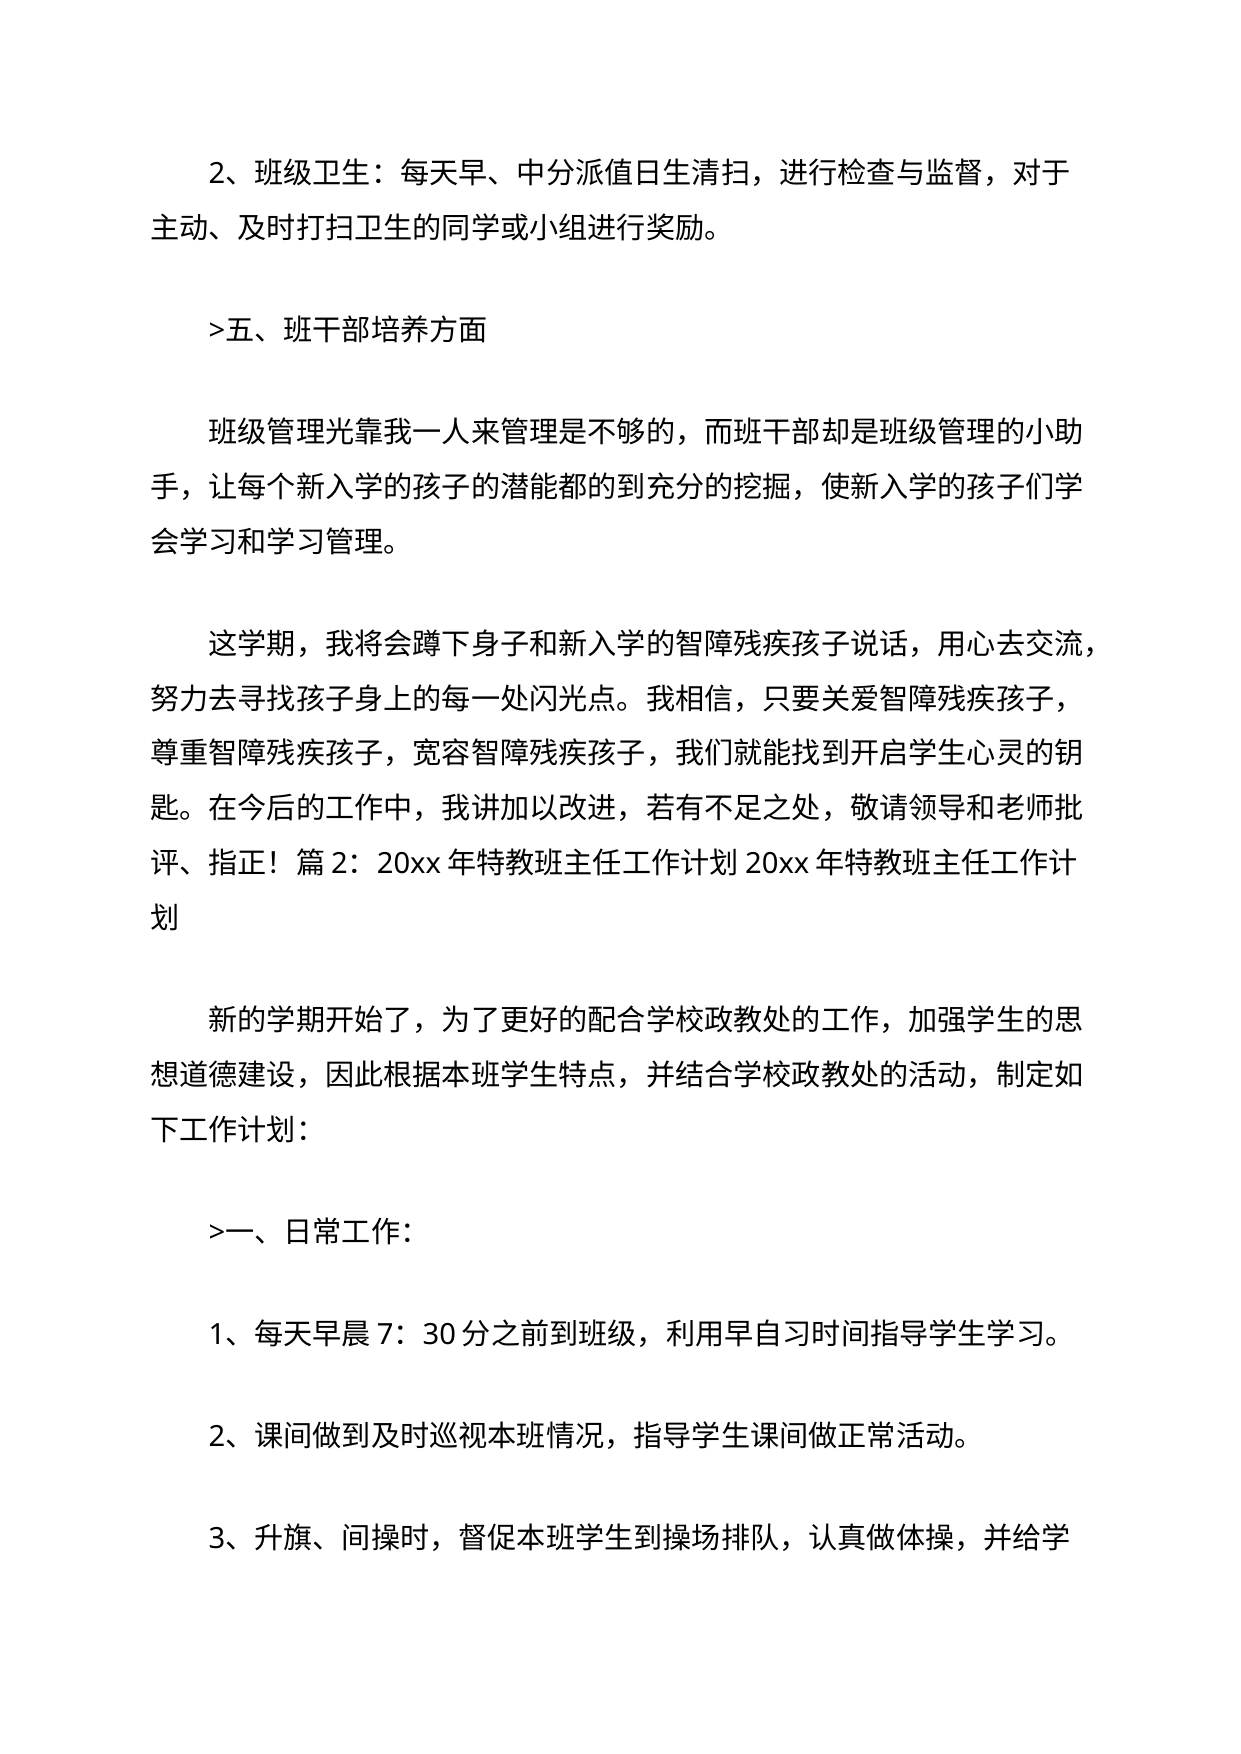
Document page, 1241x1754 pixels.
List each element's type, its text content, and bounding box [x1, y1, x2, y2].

text >五、班干部培养方面 [150, 307, 1090, 349]
text 新的学期开始了，为了更好的配合学校政教处的工作，加强学生的思想道德建设，因此根据本班学生特点，并结合学校政教处的活动，制定如下工作计划： [150, 997, 1090, 1149]
text 这学期，我将会蹲下身子和新入学的智障残疾孩子说话，用心去交流，努力去寻找孩子身上的每一处闪光点。我相信，只要关爱智障残疾孩子，尊重智障残疾孩子，宽容智障残疾孩子，我们就能找到开启学生心灵的钥匙。在今后的工作中，我讲加以改进，若有不足之处，敬请领导和老师批评、指正！篇2：20xx年特教班主任工作计划 20xx年特教班主任工作计划 [150, 620, 1090, 937]
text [150, 1514, 1090, 1557]
text 2、班级卫生：每天早、中分派值日生清扫，进行检查与监督，对于主动、及时打扫卫生的同学或小组进行奖励。 [150, 150, 1090, 247]
text 2、课间做到及时巡视本班情况，指导学生课间做正常活动。 [150, 1412, 1090, 1454]
text 班级管理光靠我一人来管理是不够的，而班干部却是班级管理的小助手，让每个新入学的孩子的潜能都的到充分的挖掘，使新入学的孩子们学会学习和学习管理。 [150, 409, 1090, 561]
text 1、每天早晨7：30分之前到班级，利用早自习时间指导学生学习。 [150, 1310, 1090, 1353]
text >一、日常工作： [150, 1208, 1090, 1251]
